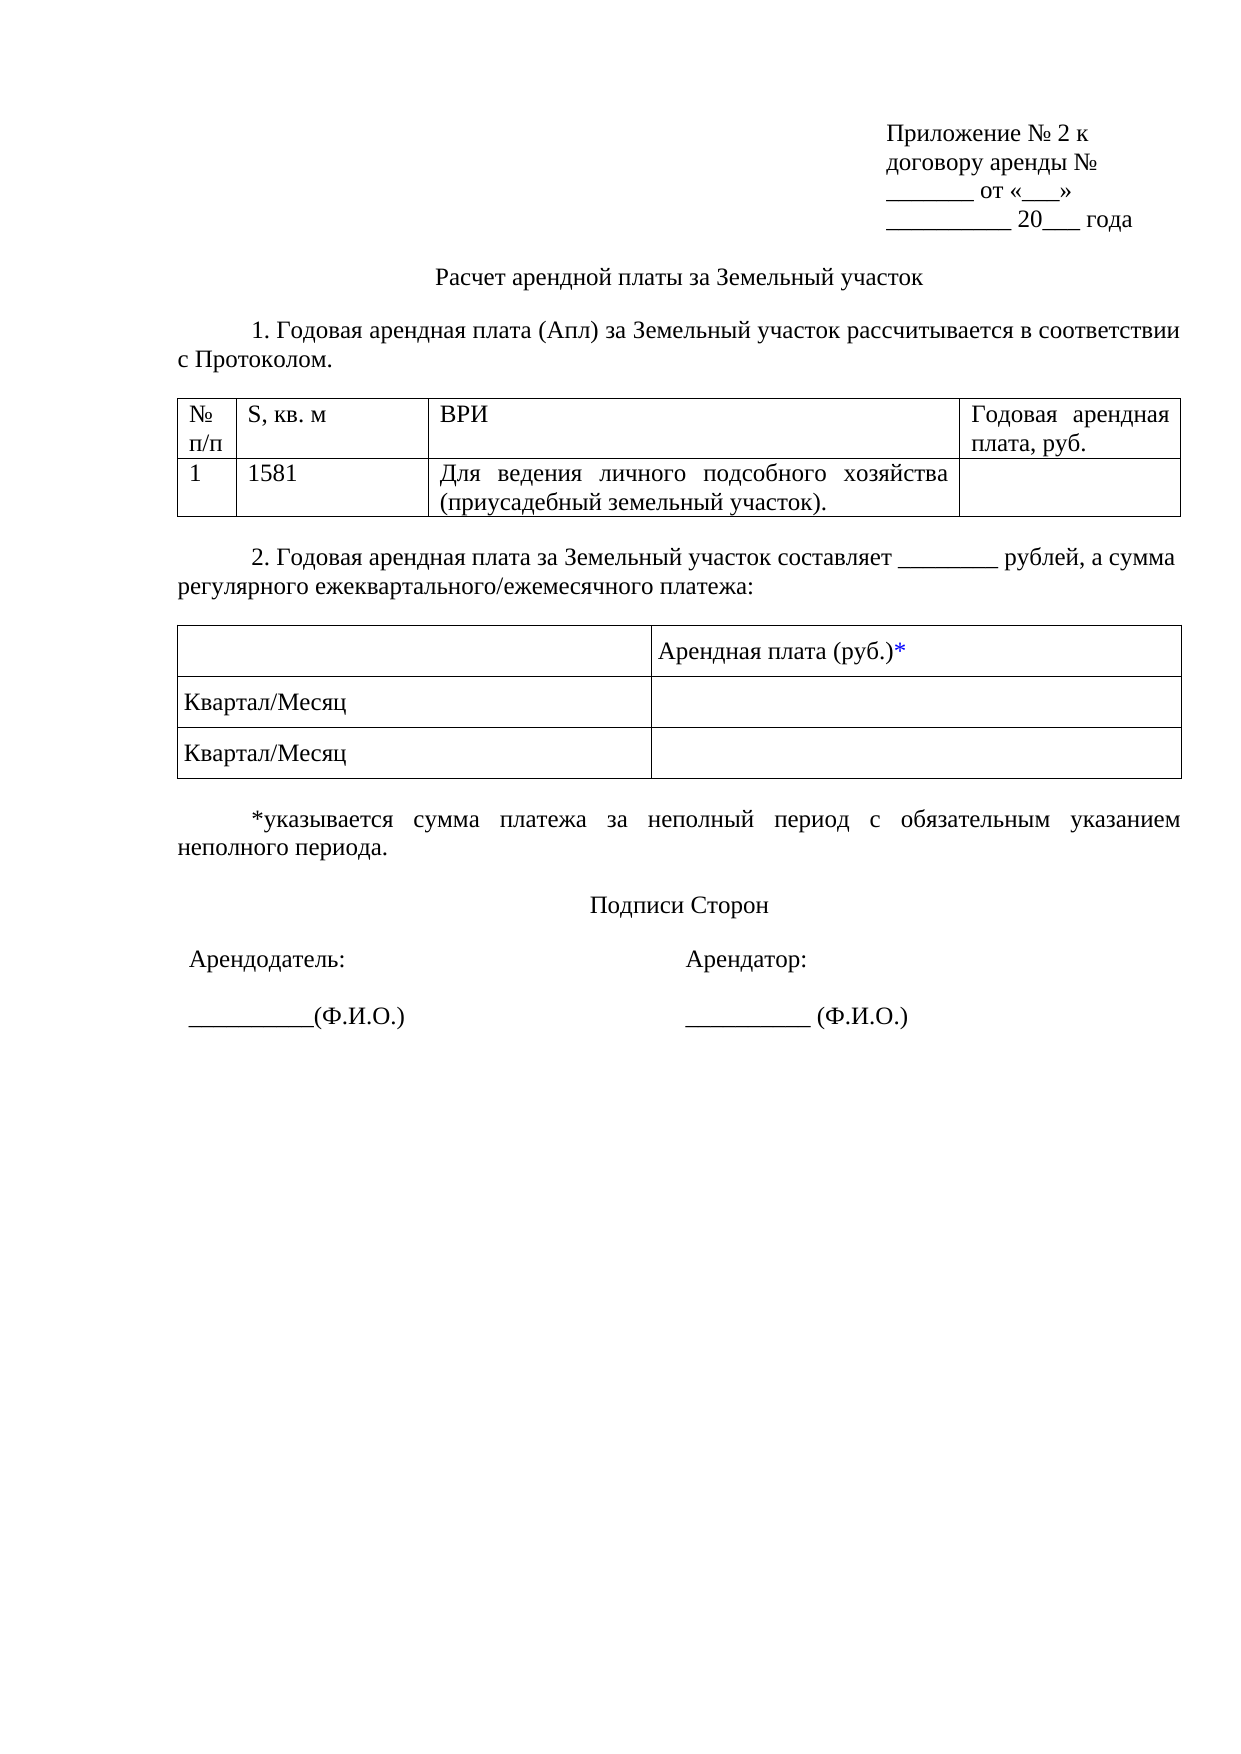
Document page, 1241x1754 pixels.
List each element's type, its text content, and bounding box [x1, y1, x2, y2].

table_cell Для ведения личного подсобного хозяйства (приусадебный земельный участок). [429, 459, 959, 516]
table_cell 1 [178, 459, 236, 516]
table_header ВРИ [429, 399, 959, 457]
table_cell Квартал/Месяц [178, 677, 651, 727]
text 1. Годовая арендная плата (Апл) за Земельный участок рассчитывается в соответствии с Протоколом. [177, 316, 1181, 373]
table_header Арендодатель: [177, 944, 674, 1001]
table_cell __________(Ф.И.О.) [177, 1001, 674, 1059]
table_header S, кв. м [237, 399, 428, 457]
text Приложение № 2 к договору аренды № _______ от «___» __________ 20___ года [886, 118, 1181, 233]
table_cell [960, 459, 1180, 516]
text *указывается сумма платежа за неполный период с обязательным указанием неполного периода. [177, 804, 1181, 861]
table_cell __________ (Ф.И.О.) [674, 1001, 1171, 1059]
text Подписи Сторон [177, 890, 1181, 919]
table_cell Квартал/Месяц [178, 728, 651, 778]
table_cell 1581 [237, 459, 428, 516]
table_header Арендная плата (руб.)* [652, 626, 1181, 676]
text 2. Годовая арендная плата за Земельный участок составляет ________ рублей, а сумма регулярного ежеквартального/ежемесячного платежа: [177, 542, 1181, 599]
table_header [178, 626, 651, 676]
table_cell [652, 728, 1181, 778]
table_header Арендатор: [674, 944, 1171, 1001]
table_cell [652, 677, 1181, 727]
table_header Годовая арендная плата, руб. [960, 399, 1180, 457]
table_header № п/п [178, 399, 236, 457]
text Расчет арендной платы за Земельный участок [177, 262, 1181, 291]
